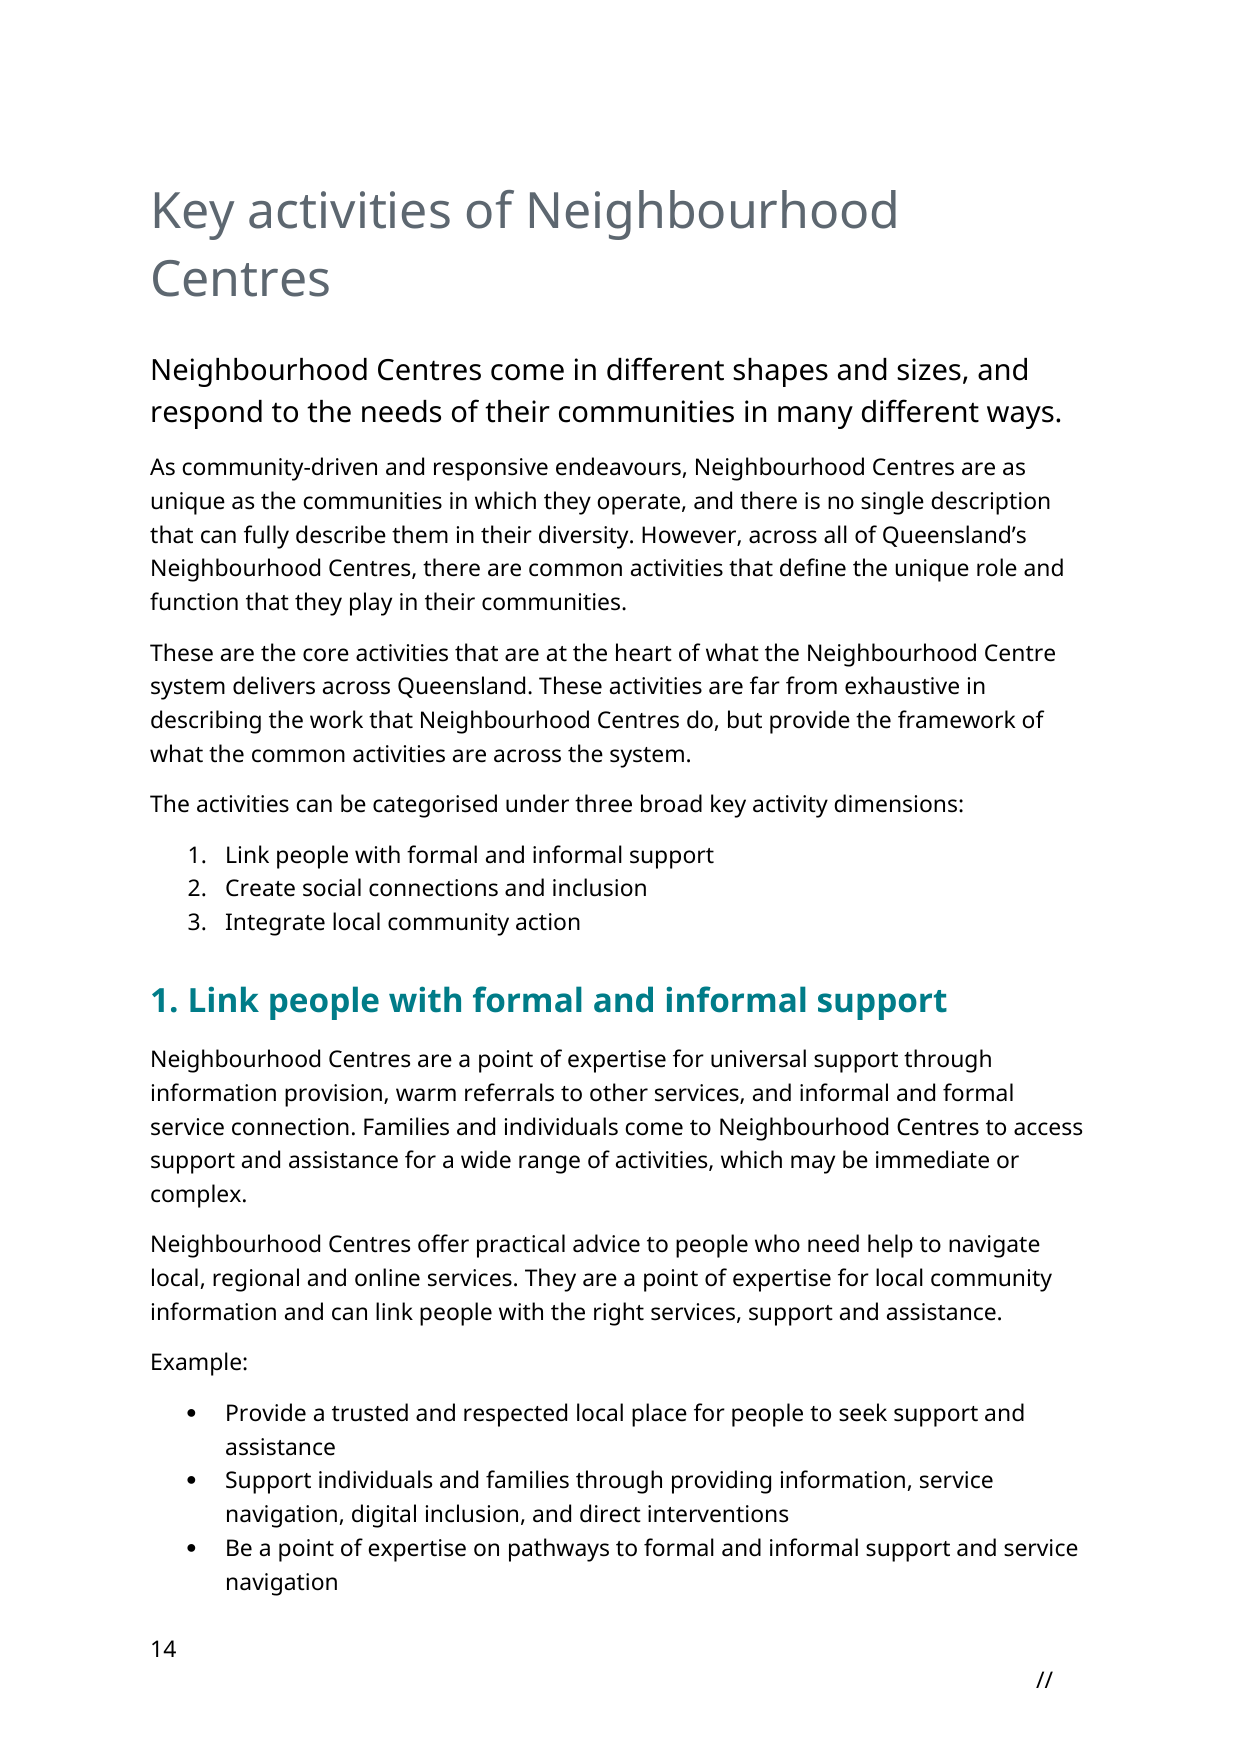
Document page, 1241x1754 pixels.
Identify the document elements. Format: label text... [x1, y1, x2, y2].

subtitle Key activities of Neighbourhood Centres [150, 175, 1090, 311]
list Provide a trusted and respected local place for people to seek support and assistance [187, 1397, 1090, 1462]
list Link people with formal and informal support [187, 838, 1090, 870]
subtitle Link people with formal and informal support [150, 977, 1090, 1023]
text These are the core activities that are at the heart of what the Neighbourhood Centre system delivers across Queensland. These activities are far from exhaustive in describing the work that Neighbourhood Centres do, but provide the framework of what the common activities are across the system. [150, 636, 1090, 769]
list Create social connections and inclusion [187, 872, 1090, 903]
text Neighbourhood Centres come in different shapes and sizes, and respond to the needs of their communities in many different ways. [150, 349, 1090, 431]
list Support individuals and families through providing information, service navigation, digital inclusion, and direct interventions [187, 1464, 1090, 1529]
text The activities can be categorised under three broad key activity dimensions: [150, 788, 1090, 819]
text As community-driven and responsive endeavours, Neighbourhood Centres are as unique as the communities in which they operate, and there is no single description that can fully describe them in their diversity. However, across all of Queensland’s Neighbourhood Centres, there are common activities that define the unique role and function that they play in their communities. [150, 451, 1090, 617]
list Be a point of expertise on pathways to formal and informal support and service navigation [187, 1532, 1090, 1597]
list Integrate local community action [187, 906, 1090, 937]
text Neighbourhood Centres offer practical advice to people who need help to navigate local, regional and online services. They are a point of expertise for local community information and can link people with the right services, support and assistance. [150, 1228, 1090, 1327]
text Example: [150, 1346, 1090, 1377]
text Neighbourhood Centres are a point of expertise for universal support through information provision, warm referrals to other services, and informal and formal service connection. Families and individuals come to Neighbourhood Centres to access support and assistance for a wide range of activities, which may be immediate or complex. [150, 1043, 1090, 1209]
